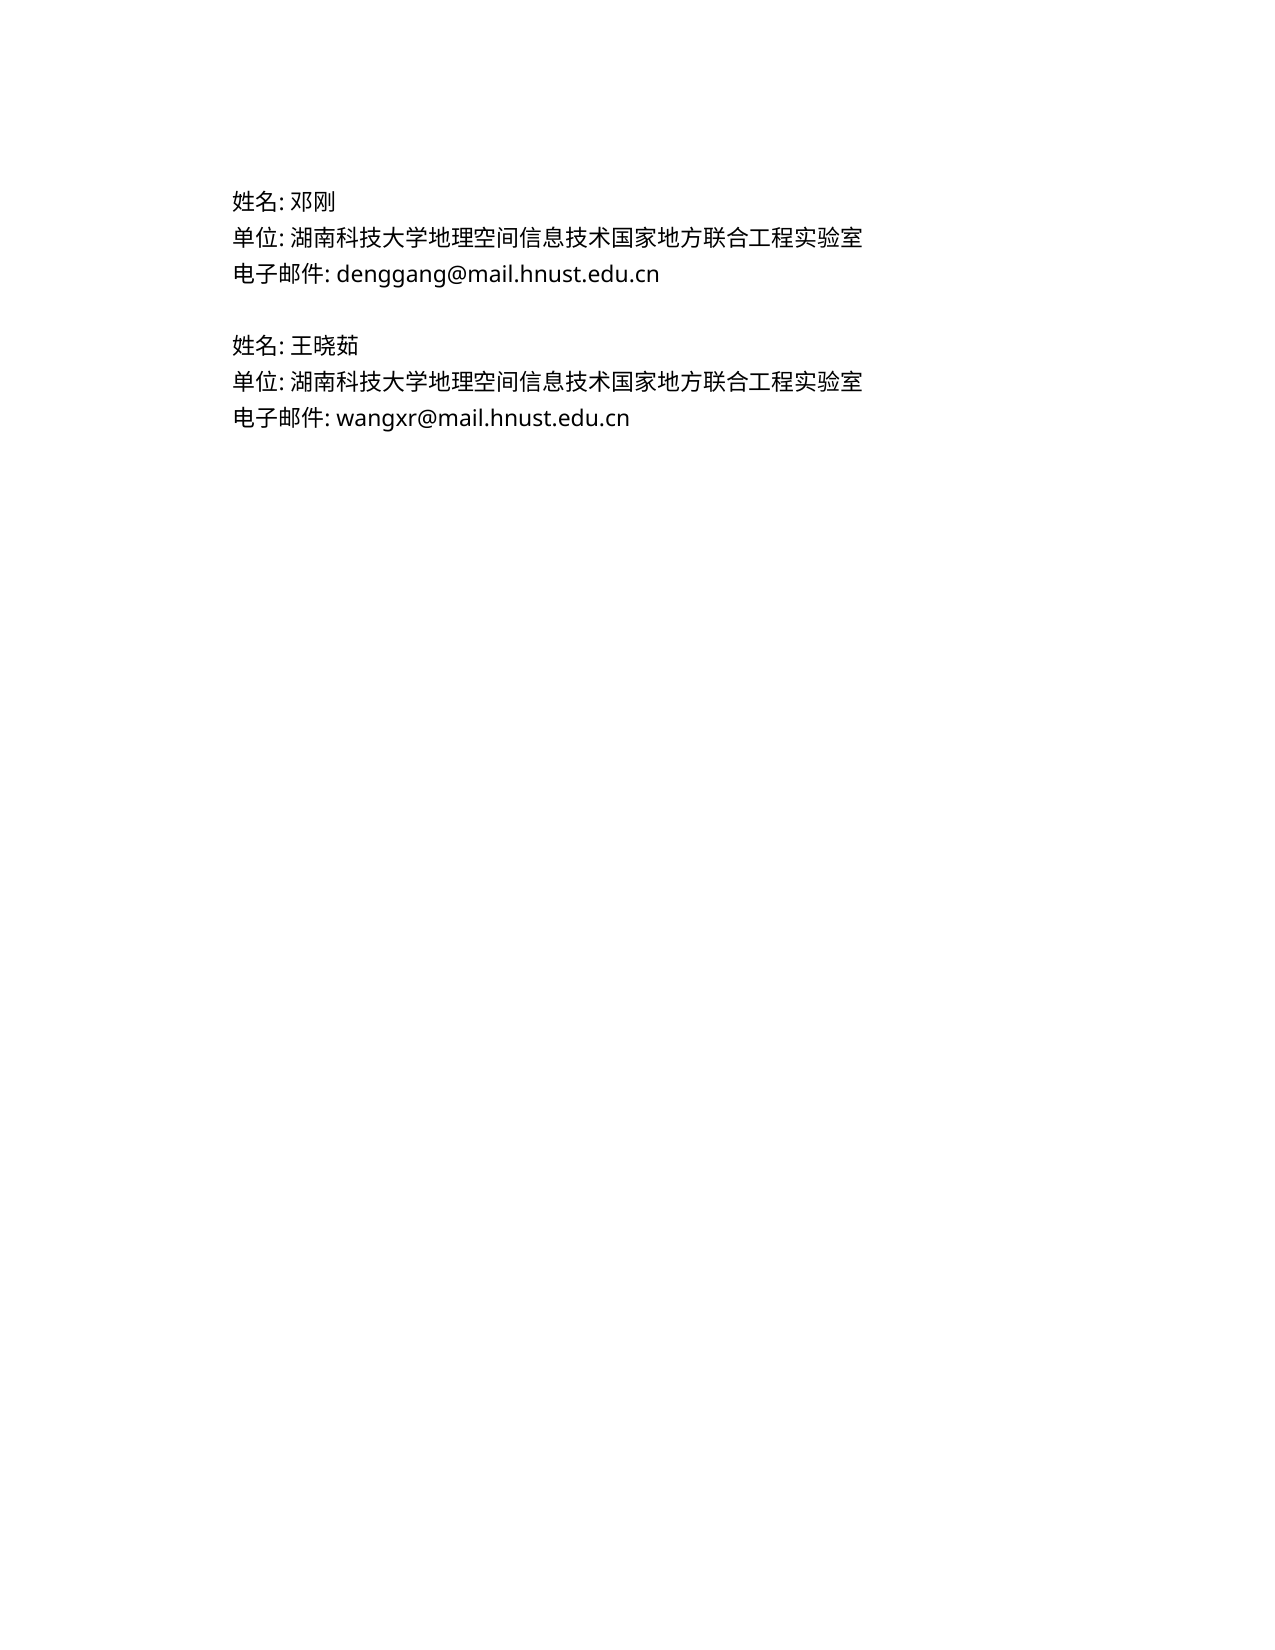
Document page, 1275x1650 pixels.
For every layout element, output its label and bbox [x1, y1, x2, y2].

text [232, 150, 1087, 505]
